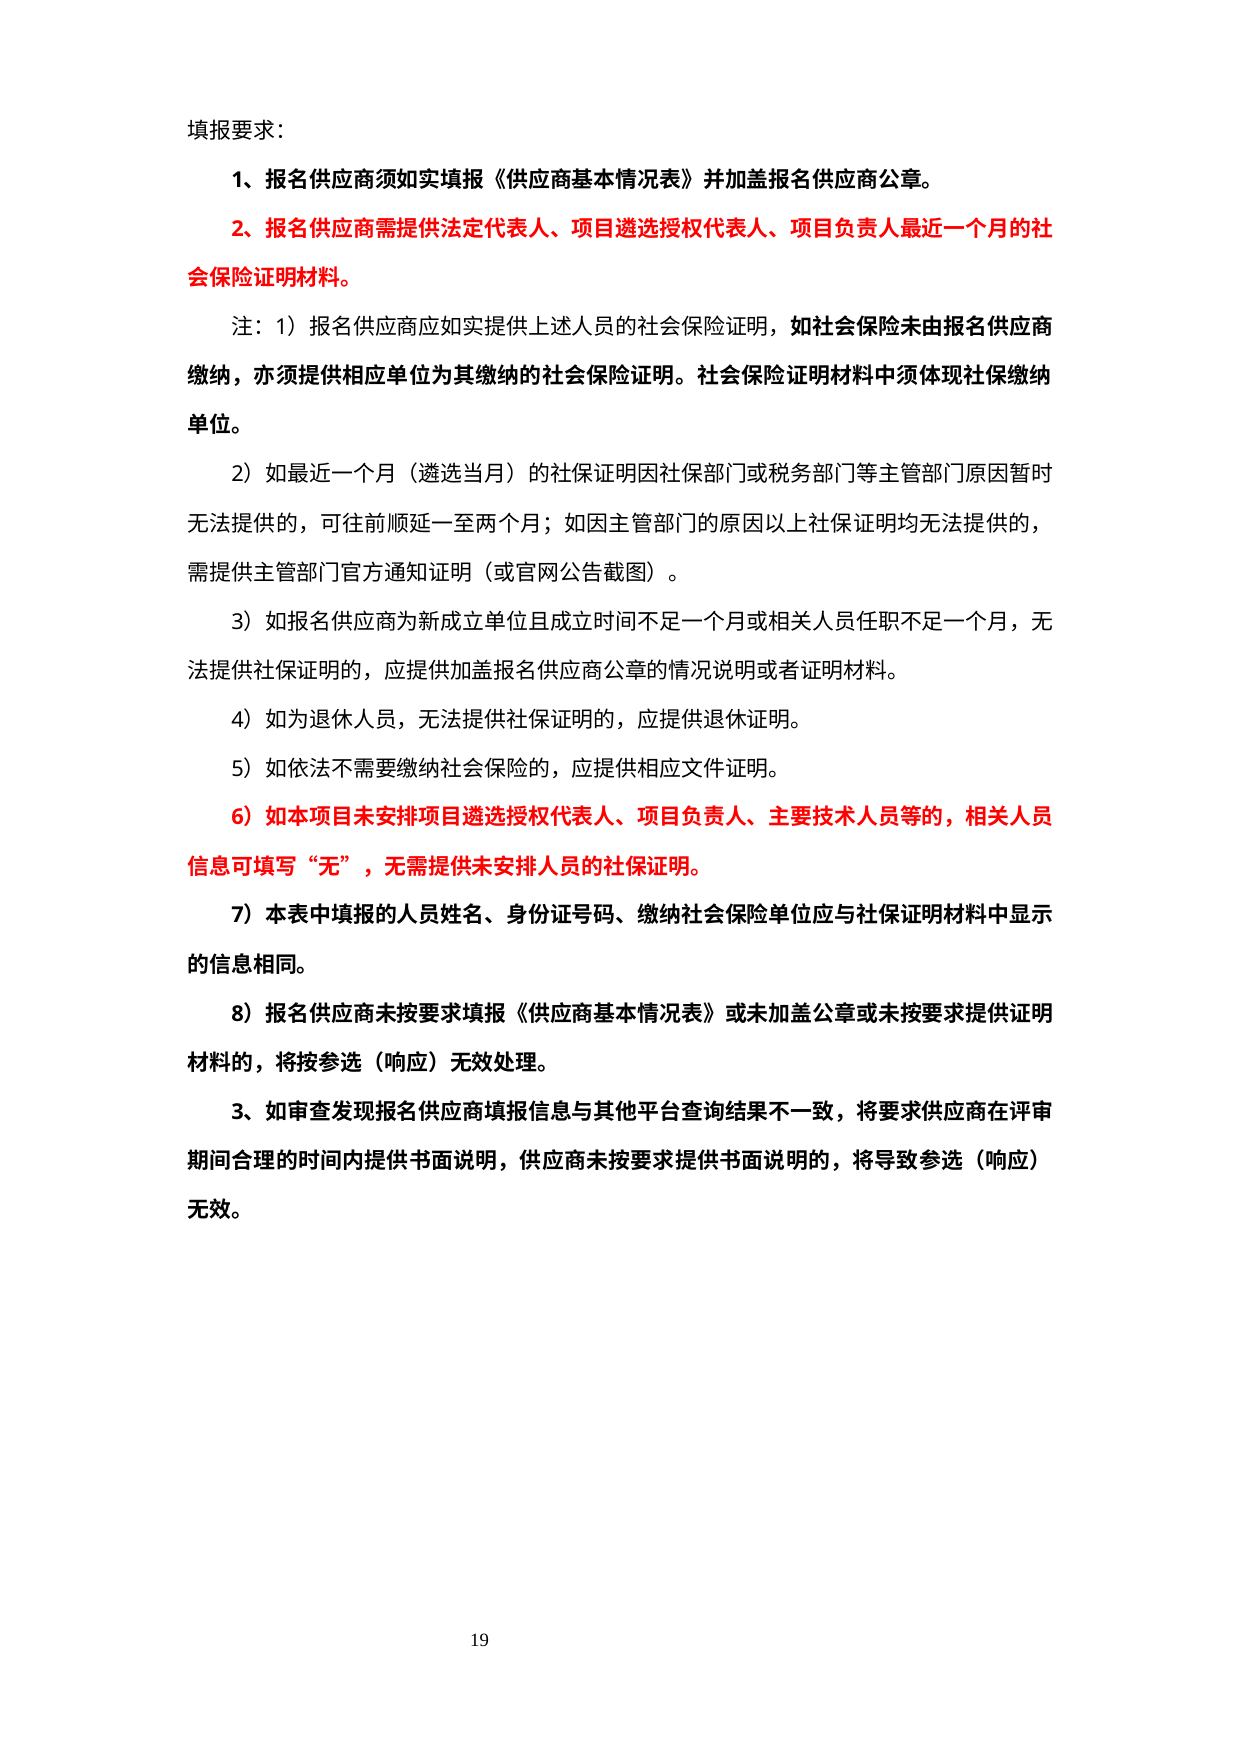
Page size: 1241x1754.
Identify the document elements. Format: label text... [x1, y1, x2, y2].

text 2、报名供应商需提供法定代表人、项目遴选授权代表人、项目负责人最近一个月的社会保险证明材料。 [187, 210, 1053, 292]
text 填报要求： [187, 112, 1053, 145]
text 1、报名供应商须如实填报《供应商基本情况表》并加盖报名供应商公章。 [187, 161, 1053, 194]
text 5）如依法不需要缴纳社会保险的，应提供相应文件证明。 [187, 750, 1053, 783]
text 7）本表中填报的人员姓名、身份证号码、缴纳社会保险单位应与社保证明材料中显示的信息相同。 [187, 897, 1053, 979]
text 8）报名供应商未按要求填报《供应商基本情况表》或未加盖公章或未按要求提供证明材料的，将按参选（响应）无效处理。 [187, 995, 1053, 1077]
text 3）如报名供应商为新成立单位且成立时间不足一个月或相关人员任职不足一个月，无法提供社保证明的，应提供加盖报名供应商公章的情况说明或者证明材料。 [187, 603, 1053, 685]
text 2）如最近一个月（遴选当月）的社保证明因社保部门或税务部门等主管部门原因暂时无法提供的，可往前顺延一至两个月；如因主管部门的原因以上社保证明均无法提供的，需提供主管部门官方通知证明（或官网公告截图）。 [187, 456, 1053, 587]
text 注：1）报名供应商应如实提供上述人员的社会保险证明，如社会保险未由报名供应商缴纳，亦须提供相应单位为其缴纳的社会保险证明。社会保险证明材料中须体现社保缴纳单位。 [187, 308, 1053, 440]
text 3、如审查发现报名供应商填报信息与其他平台查询结果不一致，将要求供应商在评审期间合理的时间内提供书面说明，供应商未按要求提供书面说明的，将导致参选（响应）无效。 [187, 1093, 1053, 1225]
text 4）如为退休人员，无法提供社保证明的，应提供退休证明。 [187, 701, 1053, 734]
text 6）如本项目未安排项目遴选授权代表人、项目负责人、主要技术人员等的，相关人员信息可填写“无”，无需提供未安排人员的社保证明。 [187, 799, 1053, 881]
